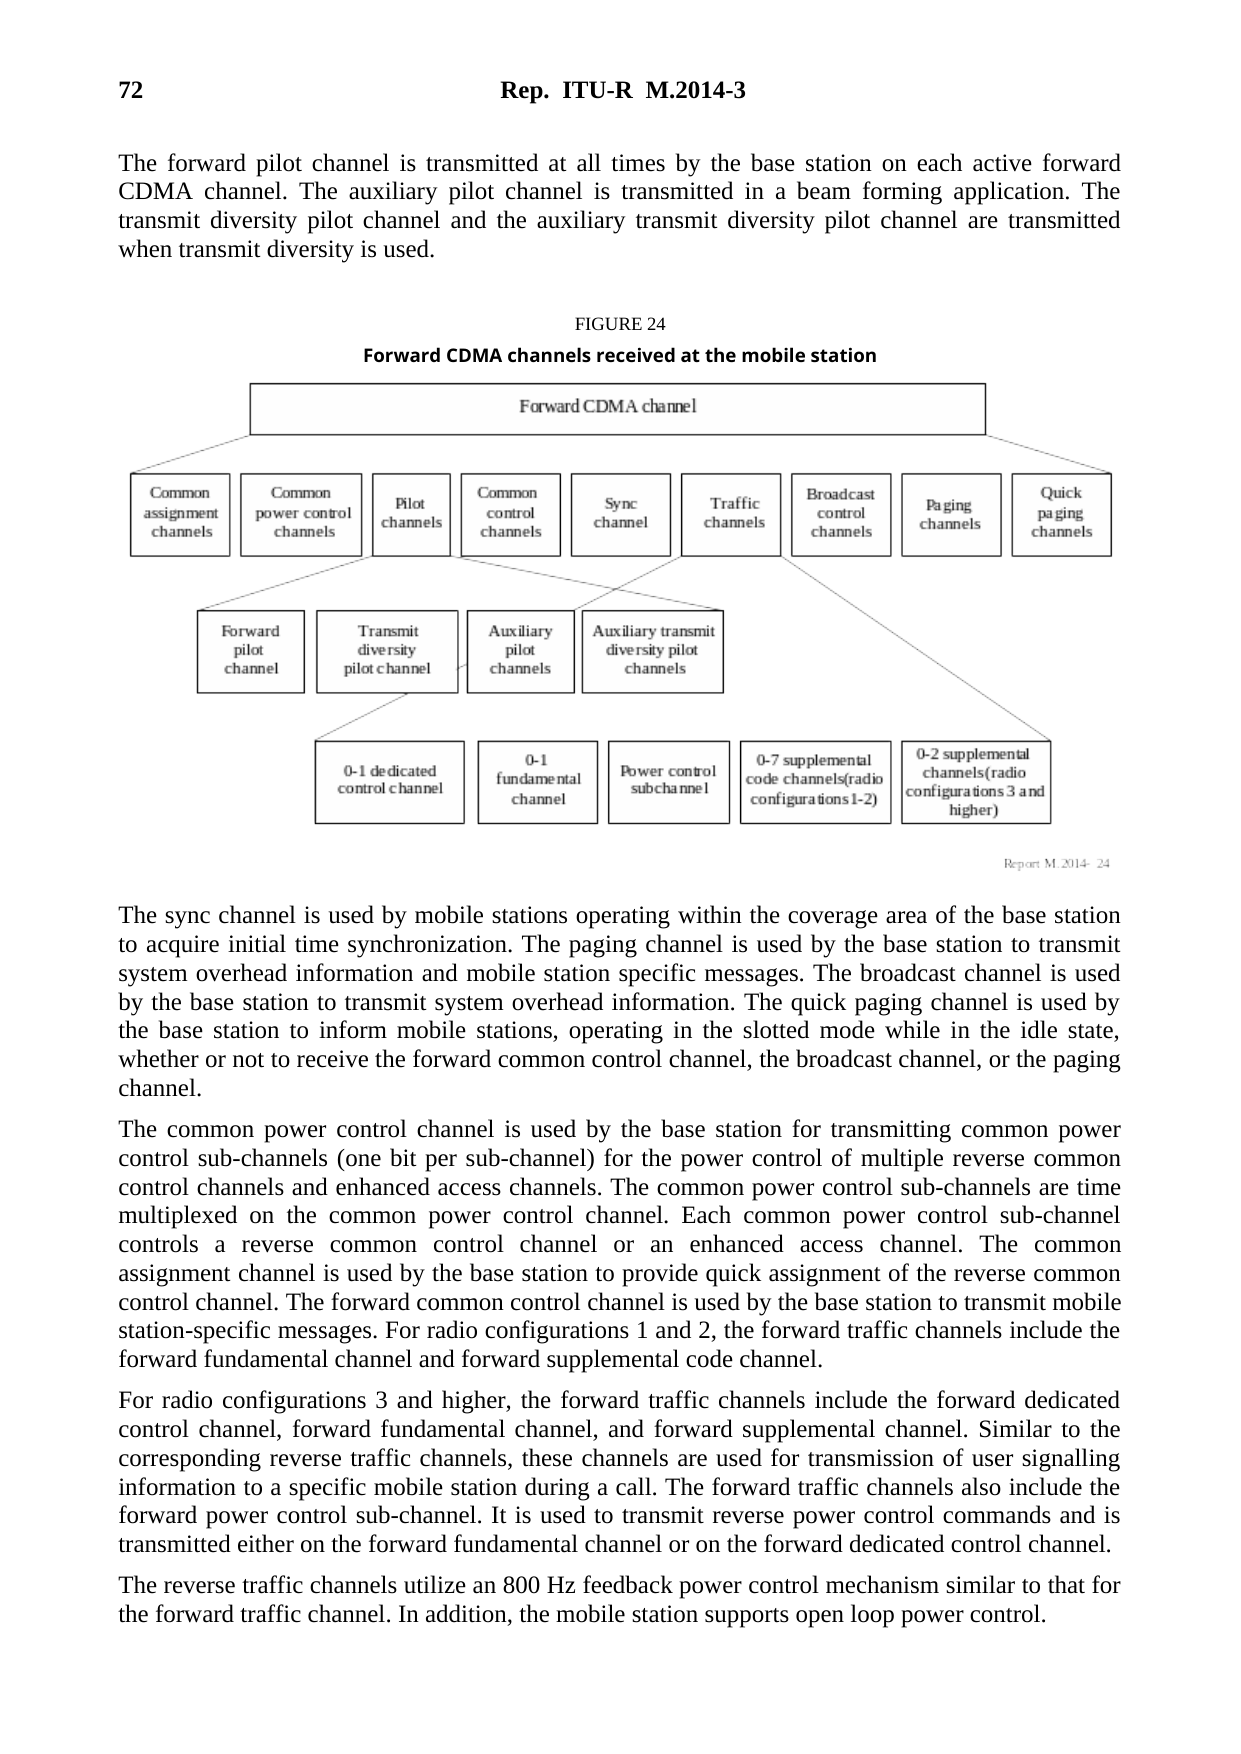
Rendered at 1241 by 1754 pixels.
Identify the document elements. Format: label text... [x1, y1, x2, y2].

text The forward pilot channel is transmitted at all times by the base station on each active forward CDMA channel. The auxiliary pilot channel is transmitted in a beam forming application. The transmit diversity pilot channel and the auxiliary transmit diversity pilot channel are transmitted when transmit diversity is used. [118, 148, 1122, 263]
title Forward CDMA channels received at the mobile station [118, 343, 1122, 368]
text The sync channel is used by mobile stations operating within the coverage area of the base station to acquire initial time synchronization. The paging channel is used by the base station to transmit system overhead information and mobile station specific messages. The broadcast channel is used by the base station to transmit system overhead information. The quick paging channel is used by the base station to inform mobile stations, operating in the slotted mode while in the idle state, whether or not to receive the forward common control channel, the broadcast channel, or the paging channel. [118, 900, 1122, 1102]
text Figure 24 [118, 313, 1122, 334]
text For radio configurations 3 and higher, the forward traffic channels include the forward dedicated control channel, forward fundamental channel, and forward supplemental channel. Similar to the corresponding reverse traffic channels, these channels are used for transmission of user signalling information to a specific mobile station during a call. The forward traffic channels also include the forward power control sub-channel. It is used to transmit reverse power control commands and is transmitted either on the forward fundamental channel or on the forward dedicated control channel. [118, 1385, 1122, 1558]
text The common power control channel is used by the base station for transmitting common power control sub-channels (one bit per sub-channel) for the power control of multiple reverse common control channels and enhanced access channels. The common power control sub-channels are time multiplexed on the common power control channel. Each common power control sub-channel controls a reverse common control channel or an enhanced access channel. The common assignment channel is used by the base station to provide quick assignment of the reverse common control channel. The forward common control channel is used by the base station to transmit mobile station-specific messages. For radio configurations 1 and 2, the forward traffic channels include the forward fundamental channel and forward supplemental code channel. [118, 1114, 1122, 1373]
text The reverse traffic channels utilize an 800 Hz feedback power control mechanism similar to that for the forward traffic channel. In addition, the mobile station supports open loop power control. [118, 1570, 1122, 1628]
